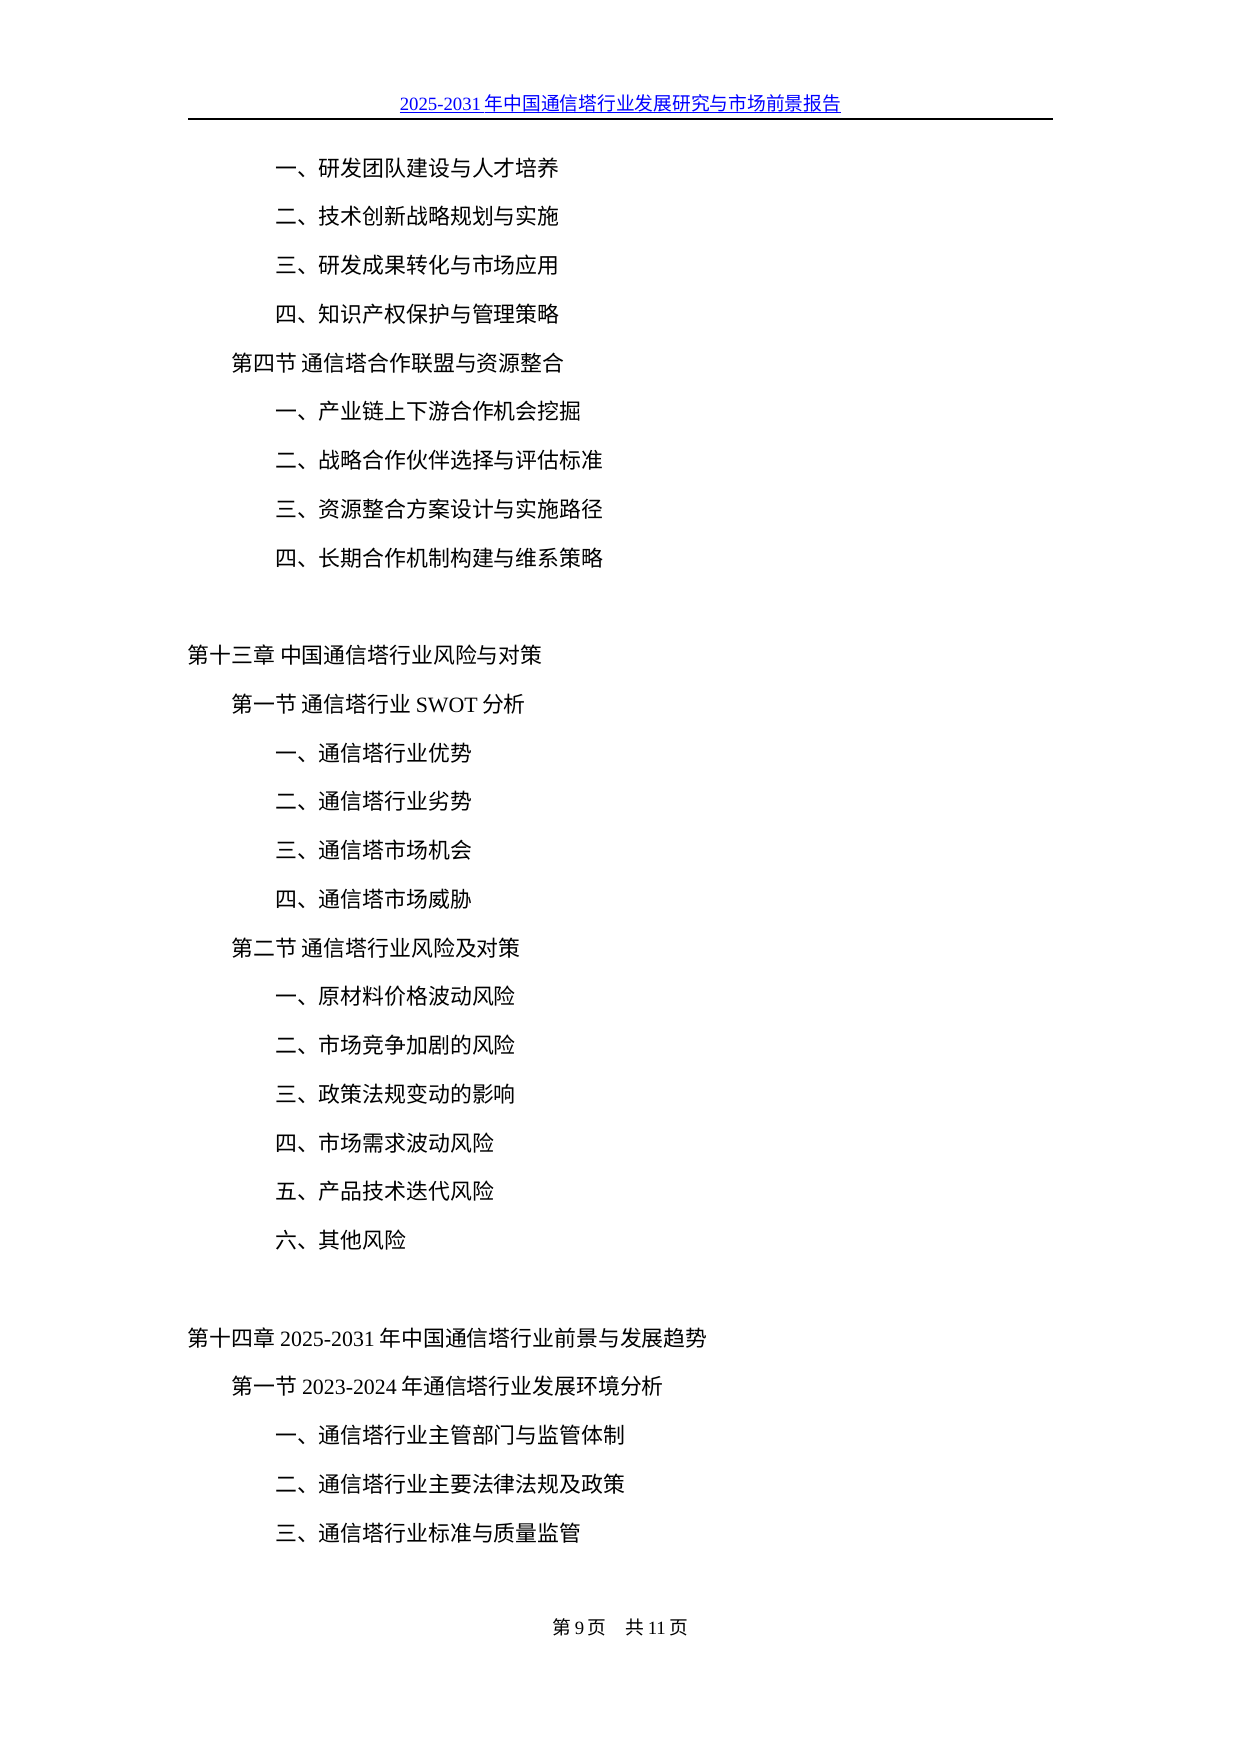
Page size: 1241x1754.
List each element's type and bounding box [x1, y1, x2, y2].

text [187, 150, 1053, 1548]
